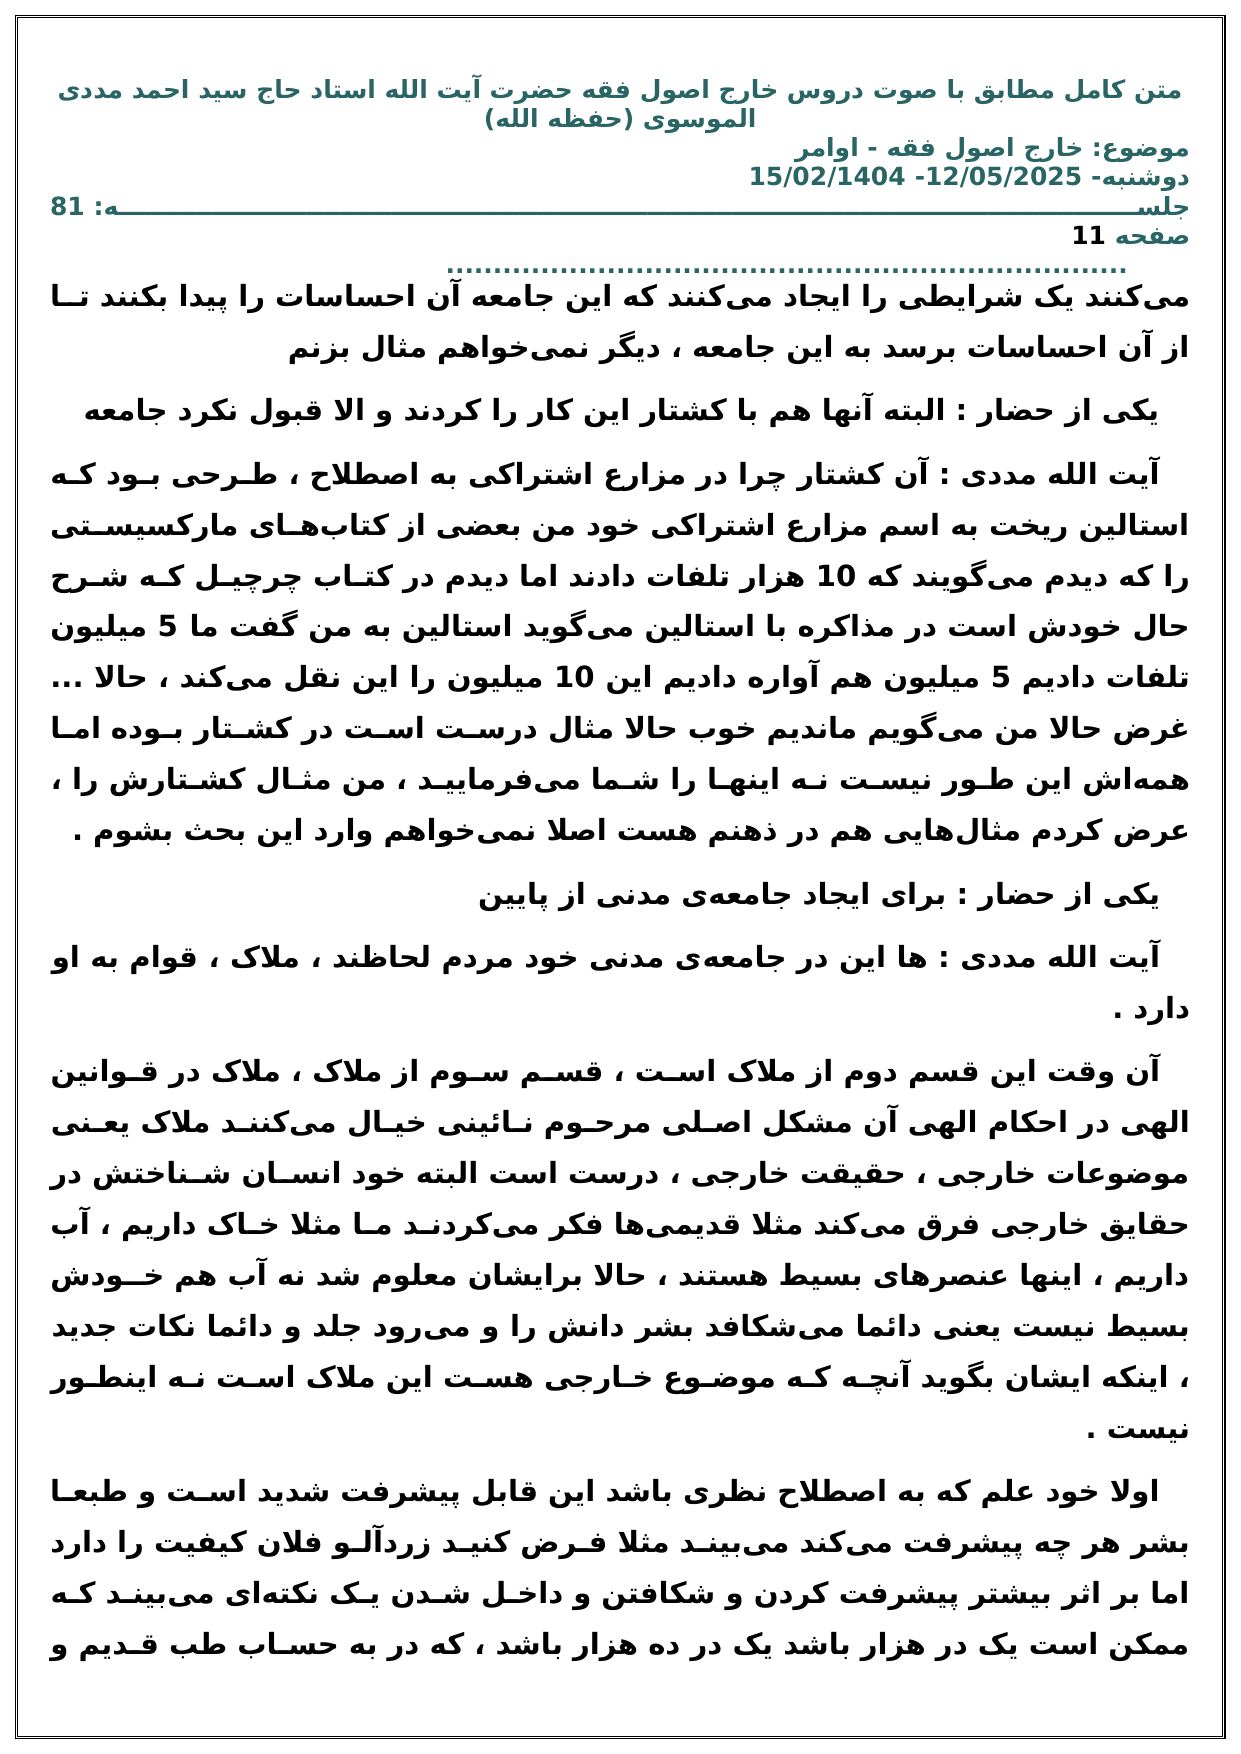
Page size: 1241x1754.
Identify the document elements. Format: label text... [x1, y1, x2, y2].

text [50, 279, 1190, 364]
text یکی از حضار : برای ایجاد جامعه‌ی مدنی از پایین [50, 877, 1190, 911]
text آیت الله مددی : ها این در جامعه‌ی مدنی خود مردم لحاظند ، ملاک ، قوام به او دارد . [50, 940, 1190, 1025]
text یکی از حضار : البته آنها هم با کشتار این کار را کردند و الا قبول نکرد جامعه [50, 393, 1190, 427]
text آن وقت این قسم دوم از ملاک است ، قسم سوم از ملاک ، ملاک در قوانین الهی در احکام الهی آن مشکل اصلی مرحوم نائینی خیال می‌کنند ملاک یعنی موضوعات خارجی ، حقیقت خارجی ، درست است البته خود انسان شناختش در حقایق خارجی فرق می‌کند مثلا قدیمی‌ها فکر می‌کردند ما مثلا خاک داریم ، آب داریم ، اینها عنصرهای بسیط هستند ، حالا برایشان معلوم شد نه آب هم خودش بسیط نیست یعنی دائما می‌شکافد بشر دانش را و می‌رود جلد و دائما نکات جدید ، اینکه ایشان بگوید آنچه که موضوع خارجی هست این ملاک است نه اینطور نیست . [50, 1055, 1190, 1445]
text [50, 1475, 1190, 1662]
text آیت الله مددی : آن کشتار چرا در مزارع اشتراکی به اصطلاح ، طرحی بود که استالین ریخت به اسم مزارع اشتراکی خود من بعضی از کتاب‌های مارکسیستی را که دیدم می‌گویند که 10 هزار تلفات دادند اما دیدم در کتاب چرچیل که شرح حال خودش است در مذاکره با استالین می‌گوید استالین به من گفت ما 5 میلیون تلفات دادیم 5 میلیون هم آواره دادیم این 10 میلیون را این نقل می‌کند ، حالا ... غرض حالا من می‌گویم ماندیم خوب حالا مثال درست است در کشتار بوده اما همه‌اش این طور نیست نه اینها را شما می‌فرمایید ، من مثال کشتارش را ، عرض کردم مثال‌هایی هم در ذهنم هست اصلا نمی‌خواهم وارد این بحث بشوم . [50, 457, 1190, 847]
